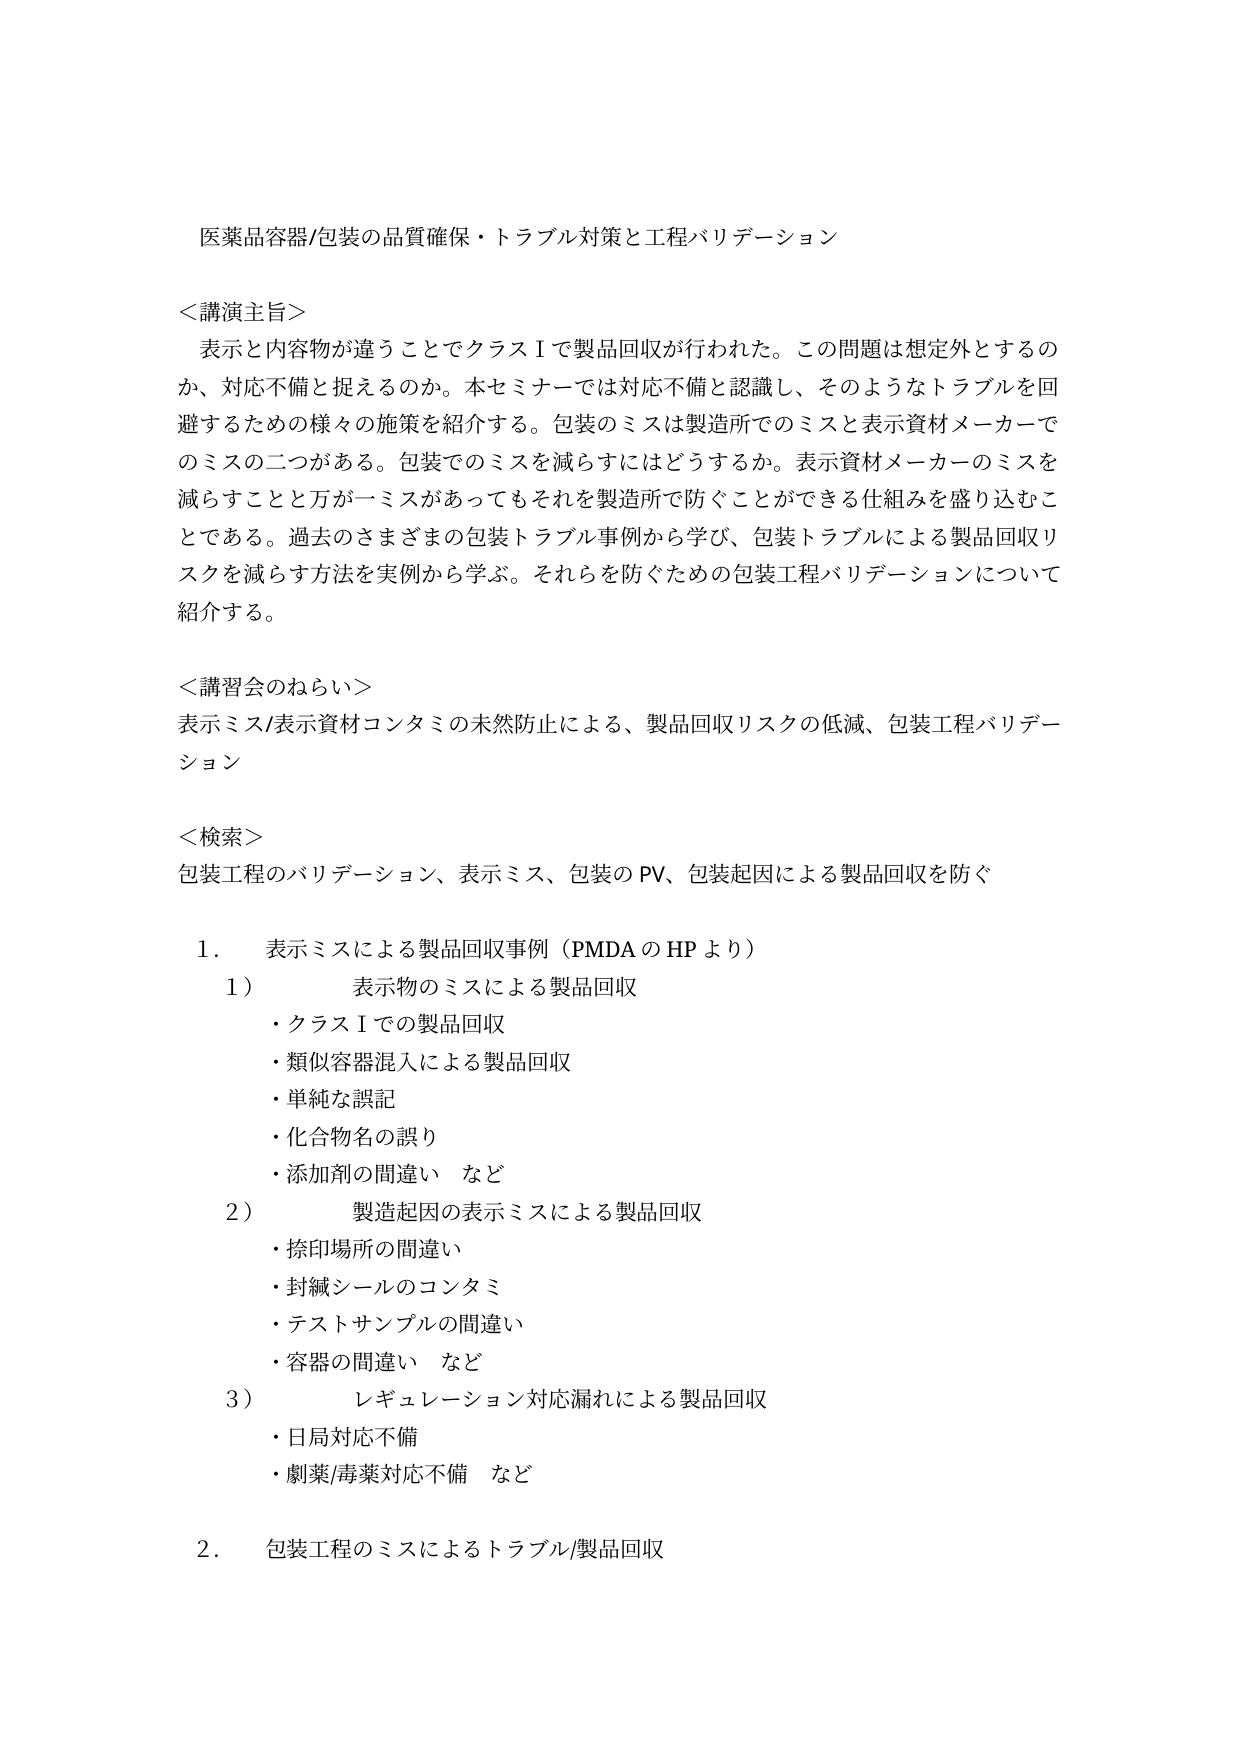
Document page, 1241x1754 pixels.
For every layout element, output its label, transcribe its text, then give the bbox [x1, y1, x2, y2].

list 包装工程のミスによるトラブル/製品回収 [192, 1529, 1063, 1567]
list ・クラスⅠでの製品回収 [265, 1004, 1063, 1042]
text ・日局対応不備 [265, 1417, 1063, 1454]
text ・劇薬/毒薬対応不備 など [265, 1454, 1063, 1492]
list ・テストサンプルの間違い [265, 1304, 1063, 1342]
list 表示ミスによる製品回収事例（PMDAのHPより） [192, 929, 1063, 967]
text 表示ミス/表示資材コンタミの未然防止による、製品回収リスクの低減、包装工程バリデーション [177, 704, 1063, 779]
text 医薬品容器/包装の品質確保・トラブル対策と工程バリデーション [177, 217, 1063, 254]
list 製造起因の表示ミスによる製品回収 [221, 1192, 1063, 1229]
text 包装工程のバリデーション、表示ミス、包装のPV、包装起因による製品回収を防ぐ [177, 854, 1063, 892]
list ・容器の間違い など [265, 1342, 1063, 1379]
list レギュレーション対応漏れによる製品回収 [221, 1379, 1063, 1417]
list ・類似容器混入による製品回収 [265, 1042, 1063, 1079]
text ＜講習会のねらい＞ [177, 667, 1063, 704]
list ・捺印場所の間違い [265, 1229, 1063, 1267]
list 表示物のミスによる製品回収 [221, 967, 1063, 1004]
text 表示と内容物が違うことでクラスⅠで製品回収が行われた。この問題は想定外とするのか、対応不備と捉えるのか。本セミナーでは対応不備と認識し、そのようなトラブルを回避するための様々の施策を紹介する。包装のミスは製造所でのミスと表示資材メーカーでのミスの二つがある。包装でのミスを減らすにはどうするか。表示資材メーカーのミスを減らすことと万が一ミスがあってもそれを製造所で防ぐことができる仕組みを盛り込むことである。過去のさまざまの包装トラブル事例から学び、包装トラブルによる製品回収リスクを減らす方法を実例から学ぶ。それらを防ぐための包装工程バリデーションについて紹介する。 [177, 329, 1063, 629]
text ＜講演主旨＞ [177, 292, 1063, 329]
list ・封緘シールのコンタミ [265, 1267, 1063, 1304]
list ・単純な誤記 [265, 1079, 1063, 1117]
list ・化合物名の誤り [265, 1117, 1063, 1154]
list ・添加剤の間違い など [265, 1154, 1063, 1192]
text ＜検索＞ [177, 817, 1063, 854]
